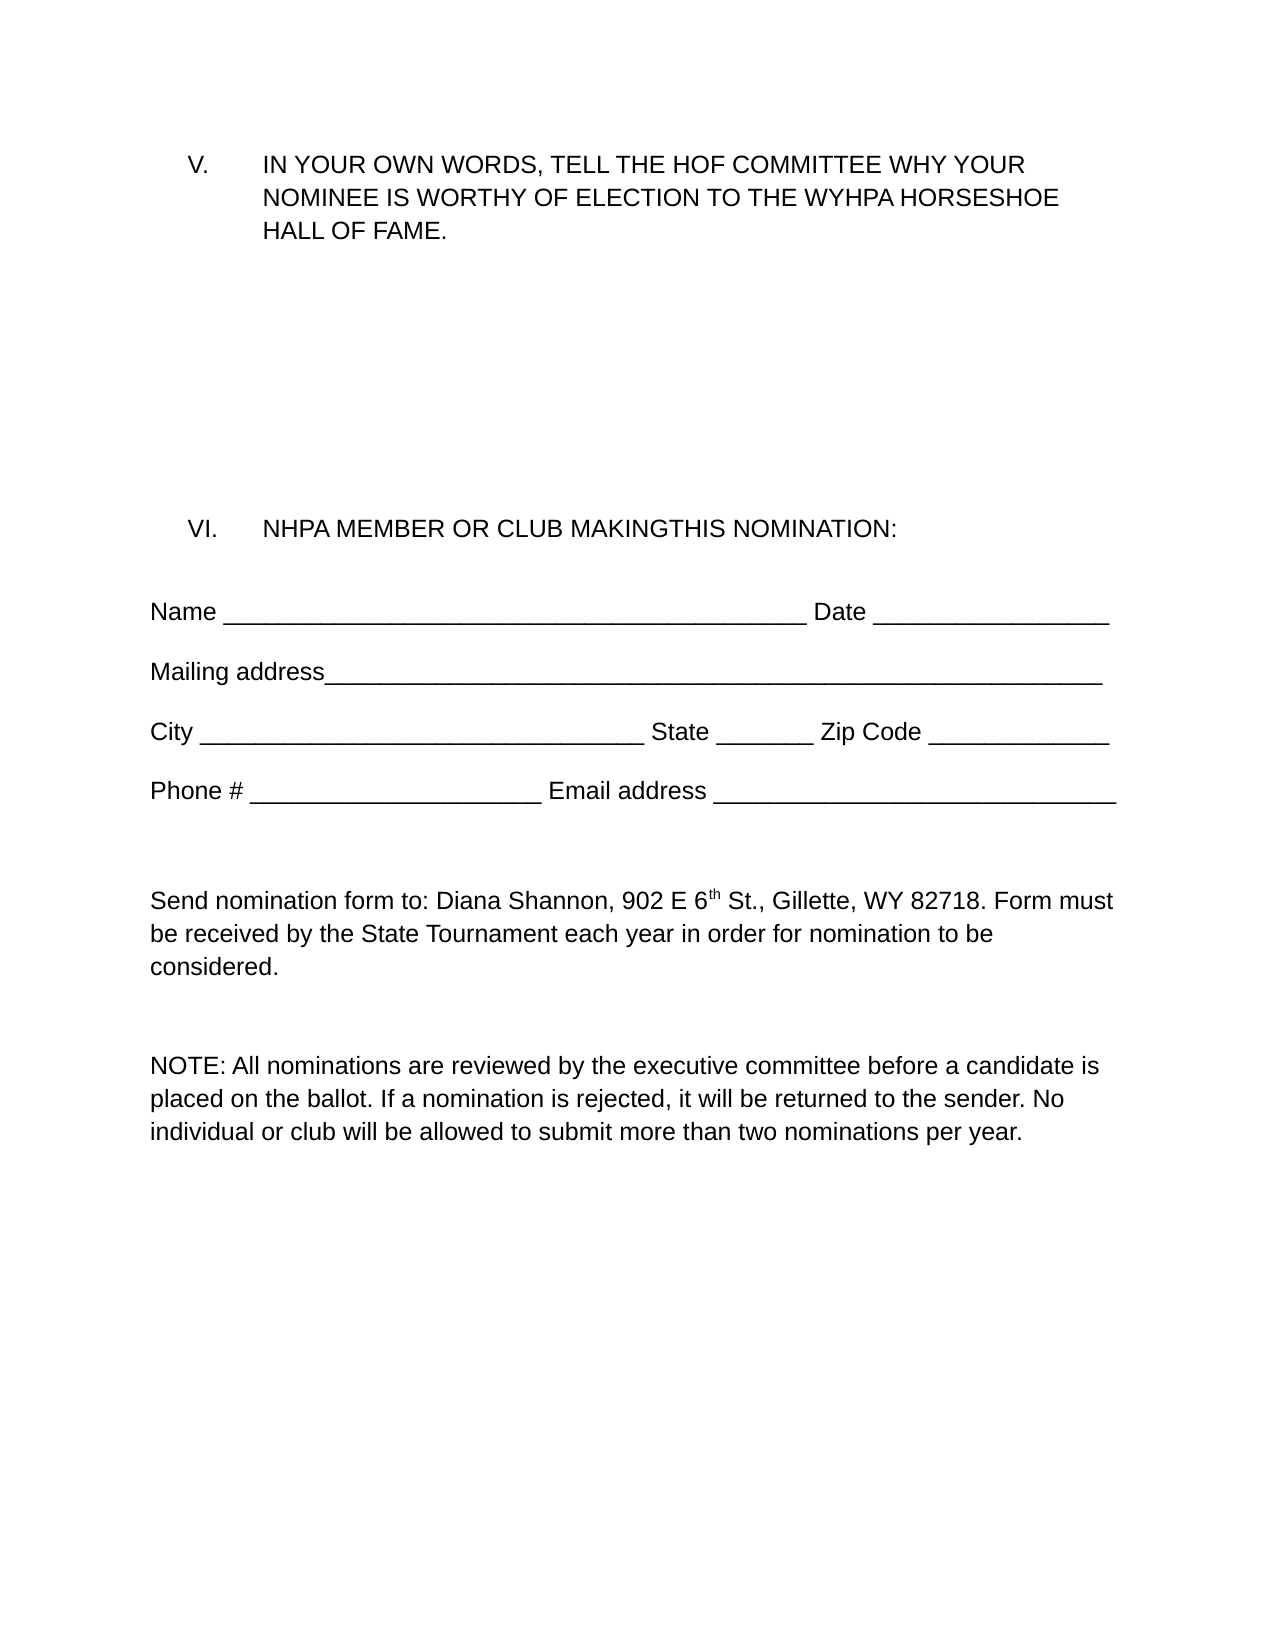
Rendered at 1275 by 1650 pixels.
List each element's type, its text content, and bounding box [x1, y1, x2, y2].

text Mailing address________________________________________________________ [150, 657, 1125, 685]
text Send nomination form to: Diana Shannon, 902 E 6th St., Gillette, WY 82718. Form must be received by the State Tournament each year in order for nomination to be considered. [150, 886, 1125, 981]
text Name __________________________________________ Date _________________ [150, 597, 1125, 626]
text NOTE: All nominations are reviewed by the executive committee before a candidate is placed on the ballot. If a nomination is rejected, it will be returned to the sender. No individual or club will be allowed to submit more than two nominations per year. [150, 1051, 1125, 1146]
text City ________________________________ State _______ Zip Code _____________ [150, 716, 1125, 745]
list IN YOUR OWN WORDS, TELL THE HOF COMMITTEE WHY YOUR NOMINEE IS WORTHY OF ELECTION TO THE WYHPA HORSESHOE HALL OF FAME. [187, 150, 1125, 245]
text Phone # _____________________ Email address _____________________________ [150, 776, 1125, 805]
list NHPA MEMBER OR CLUB MAKINGTHIS NOMINATION: [187, 514, 1125, 543]
